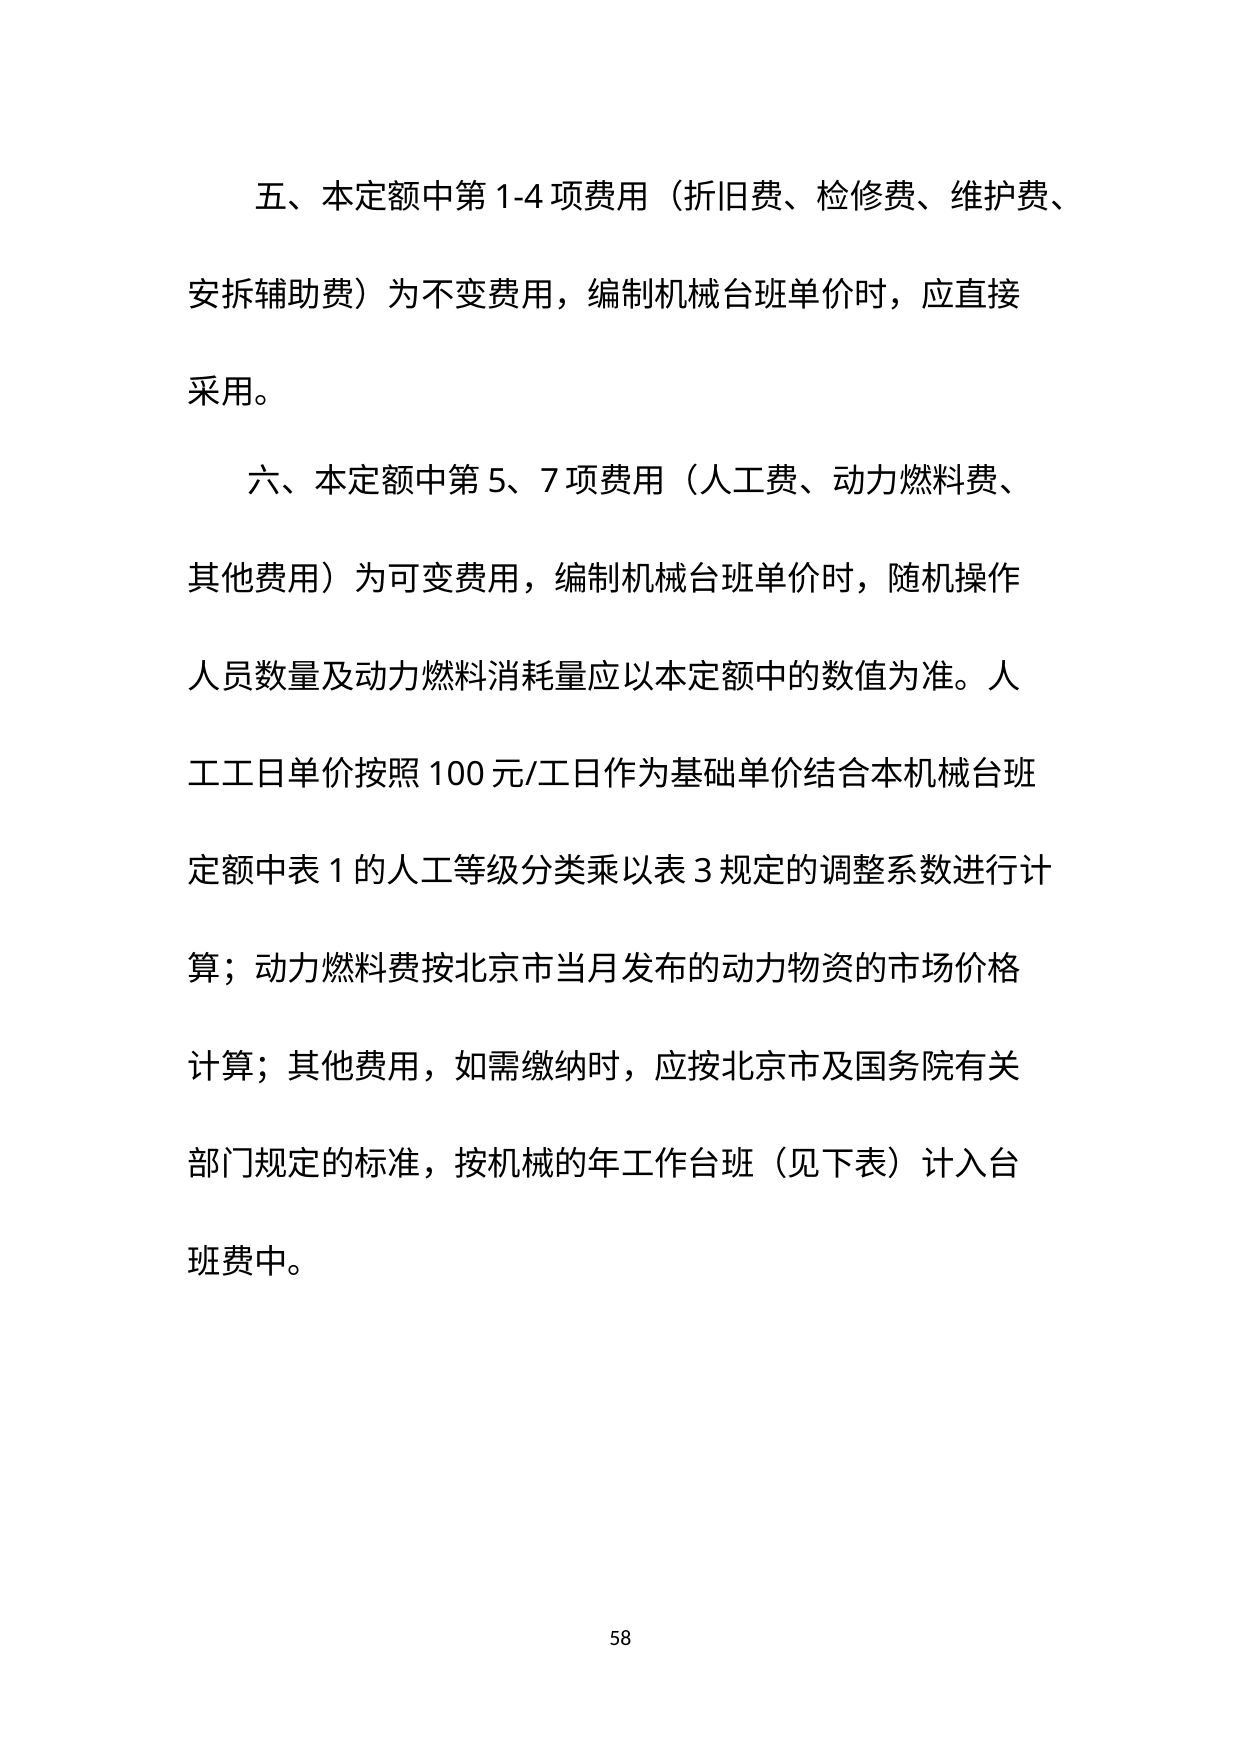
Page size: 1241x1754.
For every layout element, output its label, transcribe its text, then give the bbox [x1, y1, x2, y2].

text 五、本定额中第1-4项费用（折旧费、检修费、维护费、安拆辅助费）为不变费用，编制机械台班单价时，应直接采用。 [187, 162, 1053, 422]
text 六、本定额中第5、7项费用（人工费、动力燃料费、其他费用）为可变费用，编制机械台班单价时，随机操作人员数量及动力燃料消耗量应以本定额中的数值为准。人工工日单价按照100元/工日作为基础单价结合本机械台班定额中表1的人工等级分类乘以表3规定的调整系数进行计算；动力燃料费按北京市当月发布的动力物资的市场价格计算；其他费用，如需缴纳时，应按北京市及国务院有关部门规定的标准，按机械的年工作台班（见下表）计入台班费中。 [187, 446, 1053, 1291]
